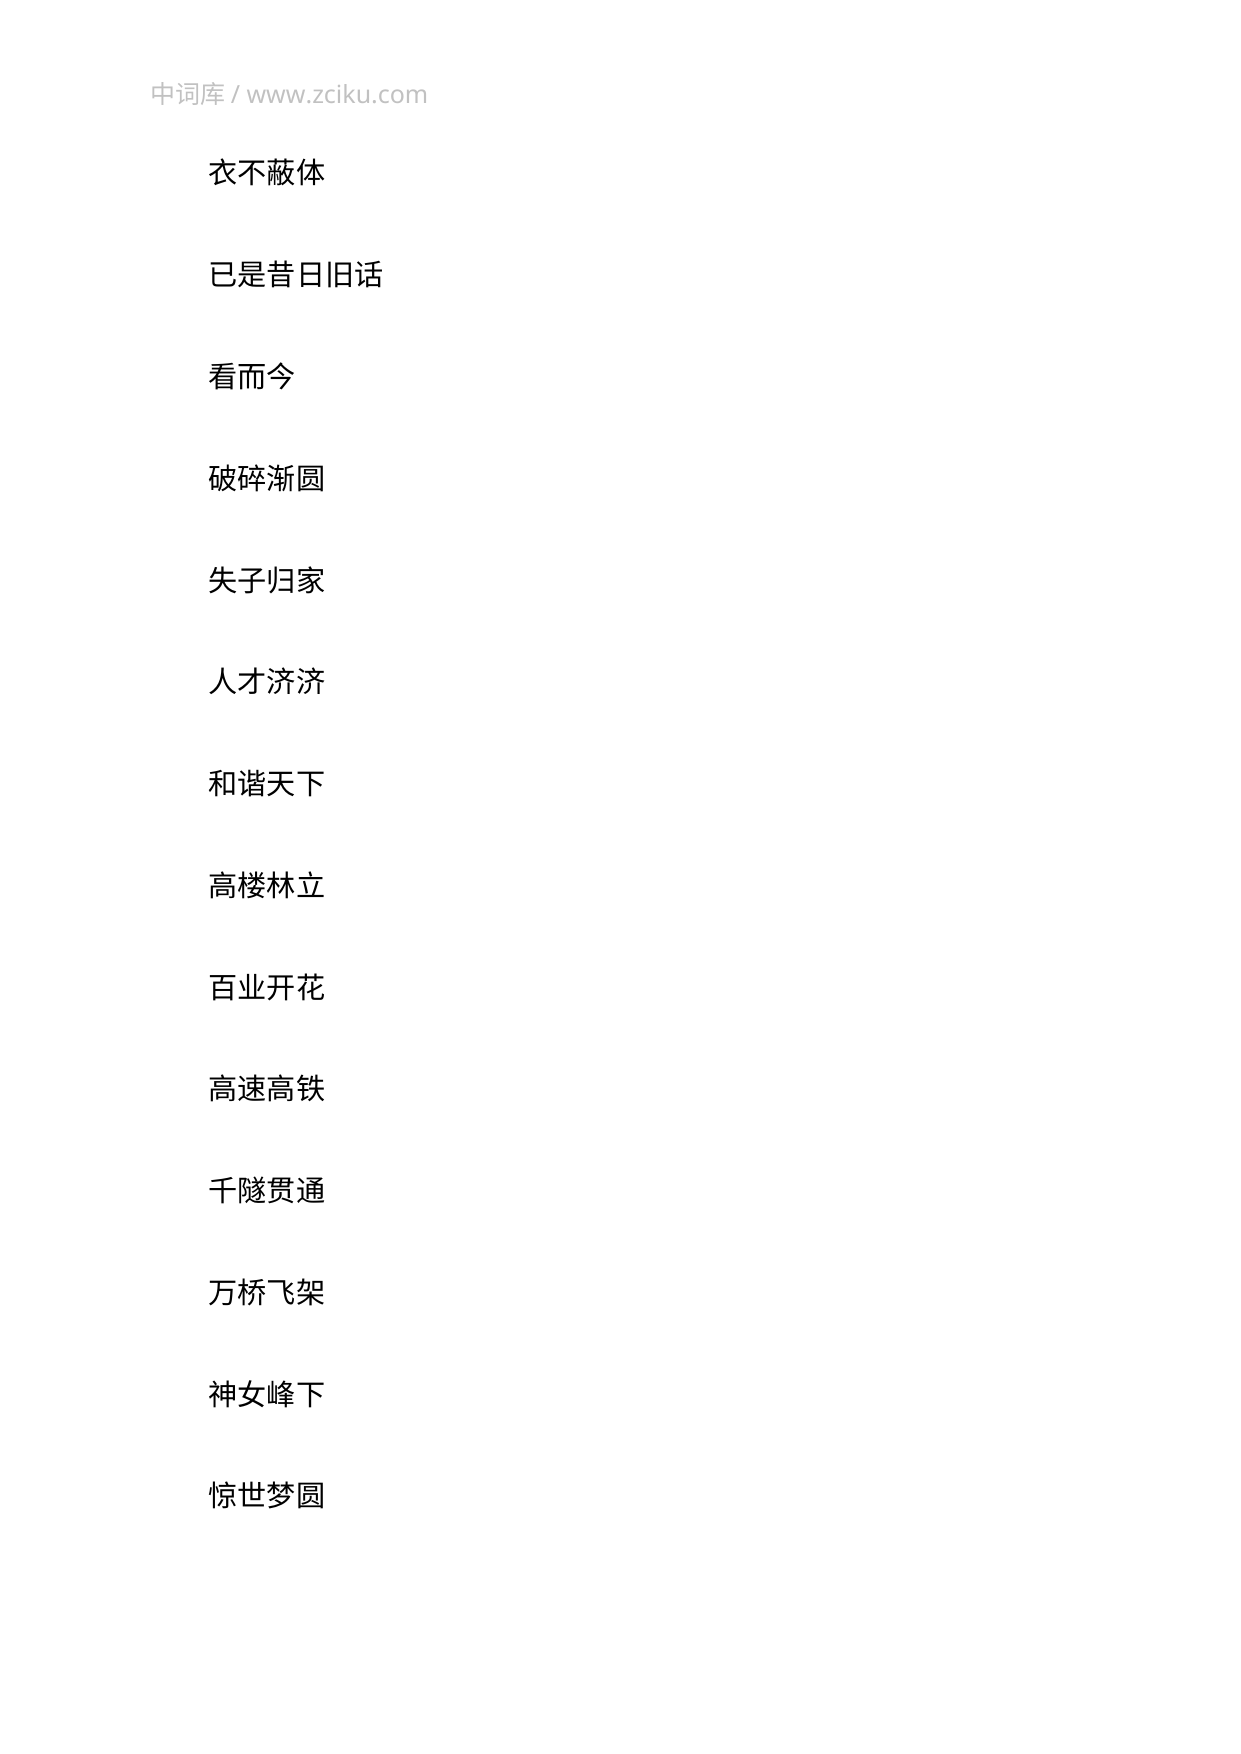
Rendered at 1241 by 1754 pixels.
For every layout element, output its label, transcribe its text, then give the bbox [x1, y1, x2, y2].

text 破碎渐圆 [150, 455, 1090, 498]
text 衣不蔽体 [150, 150, 1090, 192]
text 已是昔日旧话 [150, 252, 1090, 294]
text 神女峰下 [150, 1371, 1090, 1413]
text 惊世梦圆 [150, 1473, 1090, 1515]
text 和谐天下 [150, 761, 1090, 803]
text 万桥飞架 [150, 1269, 1090, 1312]
text 高楼林立 [150, 862, 1090, 905]
text 百业开花 [150, 964, 1090, 1006]
text 高速高铁 [150, 1066, 1090, 1108]
text 失子归家 [150, 557, 1090, 599]
text 看而今 [150, 353, 1090, 396]
text 人才济济 [150, 659, 1090, 701]
text 千隧贯通 [150, 1168, 1090, 1210]
